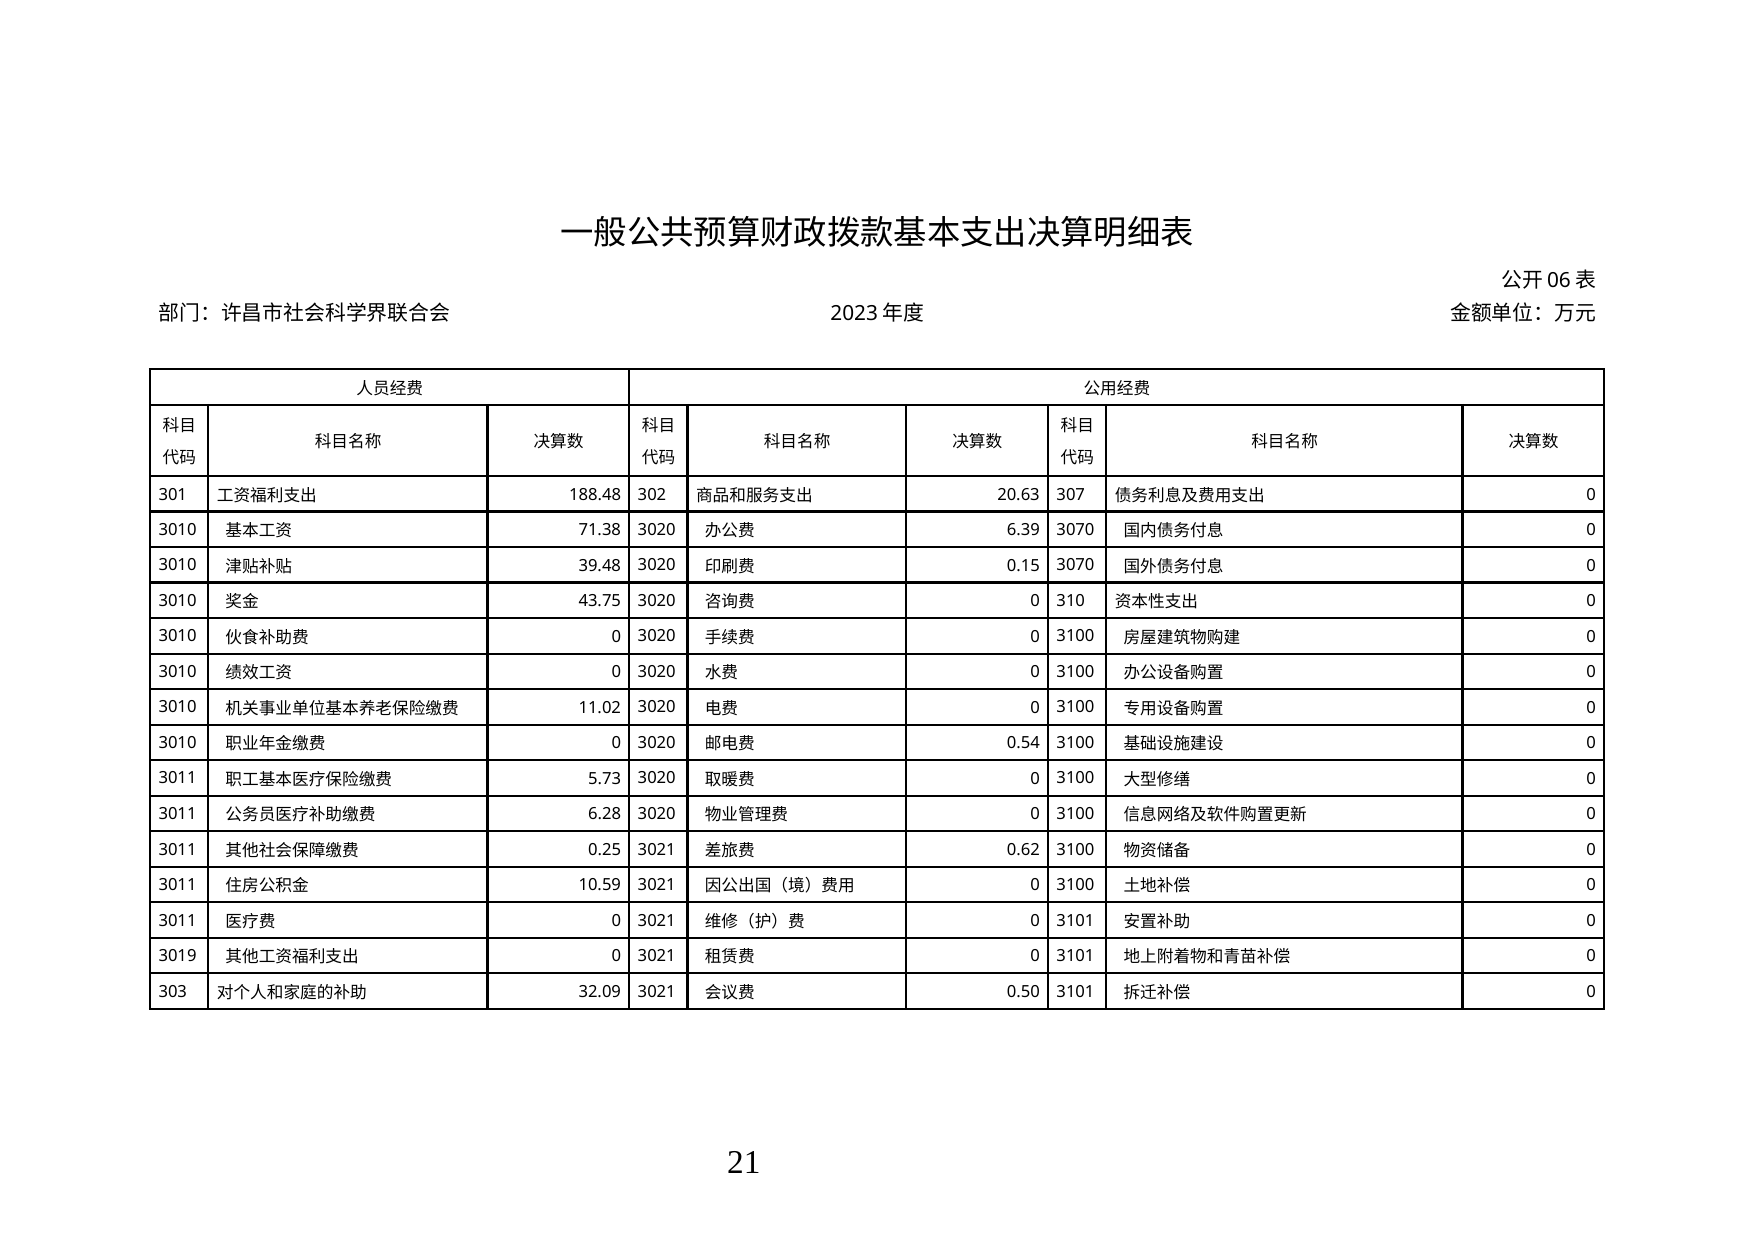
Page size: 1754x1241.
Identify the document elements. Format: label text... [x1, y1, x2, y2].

table_cell 0 [907, 690, 1047, 723]
table_cell 其他社会保障缴费 [209, 832, 486, 866]
table_cell 部门：许昌市社会科学界联合会 [150, 295, 773, 328]
table_cell 30212 [630, 868, 686, 901]
table_cell 物资储备 [1107, 832, 1461, 866]
table_cell 办公设备购置 [1107, 655, 1461, 688]
table_cell 0.54 [907, 726, 1047, 759]
table_cell 2023年度 [773, 295, 981, 328]
table_cell 取暖费 [689, 761, 905, 794]
table_cell 伙食补助费 [209, 619, 486, 652]
table_cell 0 [1464, 939, 1603, 972]
text 一般公共预算财政拨款基本支出决算明细表 [150, 198, 1604, 263]
table_cell 5.73 [489, 761, 628, 794]
table_cell 0 [1464, 690, 1603, 723]
table_cell 71.38 [489, 513, 628, 546]
table_cell 30207 [630, 726, 686, 759]
table_cell 物业管理费 [689, 797, 905, 830]
table_cell 国外债务付息 [1107, 548, 1461, 581]
table_cell 0 [1464, 974, 1603, 1008]
table_cell 11.02 [489, 690, 628, 723]
table_cell 0 [907, 903, 1047, 937]
table_cell 0 [1464, 903, 1603, 937]
table_cell 其他工资福利支出 [209, 939, 486, 972]
table_cell 30201 [630, 513, 686, 546]
table_cell 商品和服务支出 [689, 477, 905, 510]
table_cell 30113 [151, 868, 207, 901]
table_cell 6.39 [907, 513, 1047, 546]
table_header 人员经费 [151, 370, 628, 404]
table_cell 30205 [630, 655, 686, 688]
table_cell 0 [1464, 584, 1603, 617]
table_cell 301 [151, 477, 207, 510]
table_cell 水费 [689, 655, 905, 688]
table_cell 30208 [630, 761, 686, 794]
table_cell 0 [489, 619, 628, 652]
table_cell 职工基本医疗保险缴费 [209, 761, 486, 794]
table_cell 房屋建筑物购建 [1107, 619, 1461, 652]
table_cell 0 [1464, 726, 1603, 759]
table_cell 30215 [630, 974, 686, 1008]
table_cell 30206 [630, 690, 686, 723]
table_cell 大型修缮 [1107, 761, 1461, 794]
table_header 公用经费 [630, 370, 1603, 404]
table_cell 31010 [1049, 903, 1105, 937]
table_cell 30199 [151, 939, 207, 972]
table_cell 科目名称 [689, 406, 905, 475]
table_cell 31002 [1049, 655, 1105, 688]
table_cell 信息网络及软件购置更新 [1107, 797, 1461, 830]
table_cell 31006 [1049, 761, 1105, 794]
table_cell 30102 [151, 548, 207, 581]
table_cell 租赁费 [689, 939, 905, 972]
table_cell 310 [1049, 584, 1105, 617]
table_cell 30211 [630, 832, 686, 866]
table_cell 基础设施建设 [1107, 726, 1461, 759]
table_cell 0 [907, 797, 1047, 830]
table_cell 资本性支出 [1107, 584, 1461, 617]
table_cell 39.48 [489, 548, 628, 581]
table_cell 对个人和家庭的补助 [209, 974, 486, 1008]
table_cell 30108 [151, 690, 207, 723]
table_cell 31007 [1049, 797, 1105, 830]
table_cell 302 [630, 477, 686, 510]
table_cell 30213 [630, 903, 686, 937]
table_cell 0 [907, 655, 1047, 688]
table_cell 31012 [1049, 974, 1105, 1008]
table_cell 金额单位：万元 [981, 295, 1604, 328]
table_cell 30101 [151, 513, 207, 546]
table_cell 0 [489, 903, 628, 937]
table_cell 0 [1464, 761, 1603, 794]
table_cell 维修（护）费 [689, 903, 905, 937]
table_cell 0 [1464, 548, 1603, 581]
table_cell 专用设备购置 [1107, 690, 1461, 723]
table_cell 0.50 [907, 974, 1047, 1008]
table_cell 差旅费 [689, 832, 905, 866]
table_cell 决算数 [907, 406, 1047, 475]
table_cell 30209 [630, 797, 686, 830]
table_cell 债务利息及费用支出 [1107, 477, 1461, 510]
table_cell 科目名称 [209, 406, 486, 475]
table_cell 30106 [151, 619, 207, 652]
table_cell 公务员医疗补助缴费 [209, 797, 486, 830]
table_cell 30203 [630, 584, 686, 617]
table_cell 31009 [1049, 868, 1105, 901]
table_cell 30114 [151, 903, 207, 937]
table_cell 30204 [630, 619, 686, 652]
table_cell 安置补助 [1107, 903, 1461, 937]
table_cell 科目代码 [630, 406, 686, 475]
table_cell 43.75 [489, 584, 628, 617]
table_cell 0 [489, 726, 628, 759]
table_cell 303 [151, 974, 207, 1008]
table_cell 31005 [1049, 726, 1105, 759]
table_cell 31001 [1049, 619, 1105, 652]
table_cell 津贴补贴 [209, 548, 486, 581]
table_cell 307 [1049, 477, 1105, 510]
table_cell 科目代码 [151, 406, 207, 475]
table_cell 30103 [151, 584, 207, 617]
table_cell 工资福利支出 [209, 477, 486, 510]
table_cell 6.28 [489, 797, 628, 830]
table_cell 32.09 [489, 974, 628, 1008]
table_cell 30107 [151, 655, 207, 688]
table_cell 办公费 [689, 513, 905, 546]
table_cell 0 [1464, 832, 1603, 866]
table_cell 地上附着物和青苗补偿 [1107, 939, 1461, 972]
table_cell 基本工资 [209, 513, 486, 546]
table_cell 0.62 [907, 832, 1047, 866]
table_cell 0 [907, 619, 1047, 652]
table_cell 拆迁补偿 [1107, 974, 1461, 1008]
table_cell 奖金 [209, 584, 486, 617]
table_cell 31003 [1049, 690, 1105, 723]
table_cell 0 [1464, 619, 1603, 652]
table_cell 30112 [151, 832, 207, 866]
table_cell 医疗费 [209, 903, 486, 937]
table_cell 印刷费 [689, 548, 905, 581]
table_cell 0 [1464, 655, 1603, 688]
table_cell 决算数 [1464, 406, 1603, 475]
table_cell 0 [907, 939, 1047, 972]
table_cell 住房公积金 [209, 868, 486, 901]
table_cell 0 [1464, 868, 1603, 901]
table_cell 会议费 [689, 974, 905, 1008]
table_cell 手续费 [689, 619, 905, 652]
table_cell 绩效工资 [209, 655, 486, 688]
table_cell 20.63 [907, 477, 1047, 510]
table_cell 邮电费 [689, 726, 905, 759]
table_cell 0 [1464, 477, 1603, 510]
table_cell 决算数 [489, 406, 628, 475]
table_cell 因公出国（境）费用 [689, 868, 905, 901]
table_cell 30111 [151, 797, 207, 830]
table_cell 30202 [630, 548, 686, 581]
table_cell 咨询费 [689, 584, 905, 617]
table_cell 0 [489, 939, 628, 972]
table_cell 国内债务付息 [1107, 513, 1461, 546]
table_cell 0 [489, 655, 628, 688]
table_cell 职业年金缴费 [209, 726, 486, 759]
table_cell 0 [1464, 797, 1603, 830]
table_cell 电费 [689, 690, 905, 723]
table_cell 科目代码 [1049, 406, 1105, 475]
table_cell 30701 [1049, 513, 1105, 546]
table_cell 30109 [151, 726, 207, 759]
table_cell 10.59 [489, 868, 628, 901]
table_cell 0 [907, 761, 1047, 794]
table_cell 188.48 [489, 477, 628, 510]
table_cell 机关事业单位基本养老保险缴费 [209, 690, 486, 723]
table_cell 31011 [1049, 939, 1105, 972]
table_cell 30702 [1049, 548, 1105, 581]
table_cell 0.15 [907, 548, 1047, 581]
table_cell 科目名称 [1107, 406, 1461, 475]
table_cell 0 [907, 584, 1047, 617]
table_cell 0.25 [489, 832, 628, 866]
table_cell 0 [1464, 513, 1603, 546]
table_cell 30110 [151, 761, 207, 794]
table_header 公开06表 [150, 263, 1604, 295]
table_cell 30214 [630, 939, 686, 972]
table_cell 31008 [1049, 832, 1105, 866]
table_cell 土地补偿 [1107, 868, 1461, 901]
table_cell 0 [907, 868, 1047, 901]
